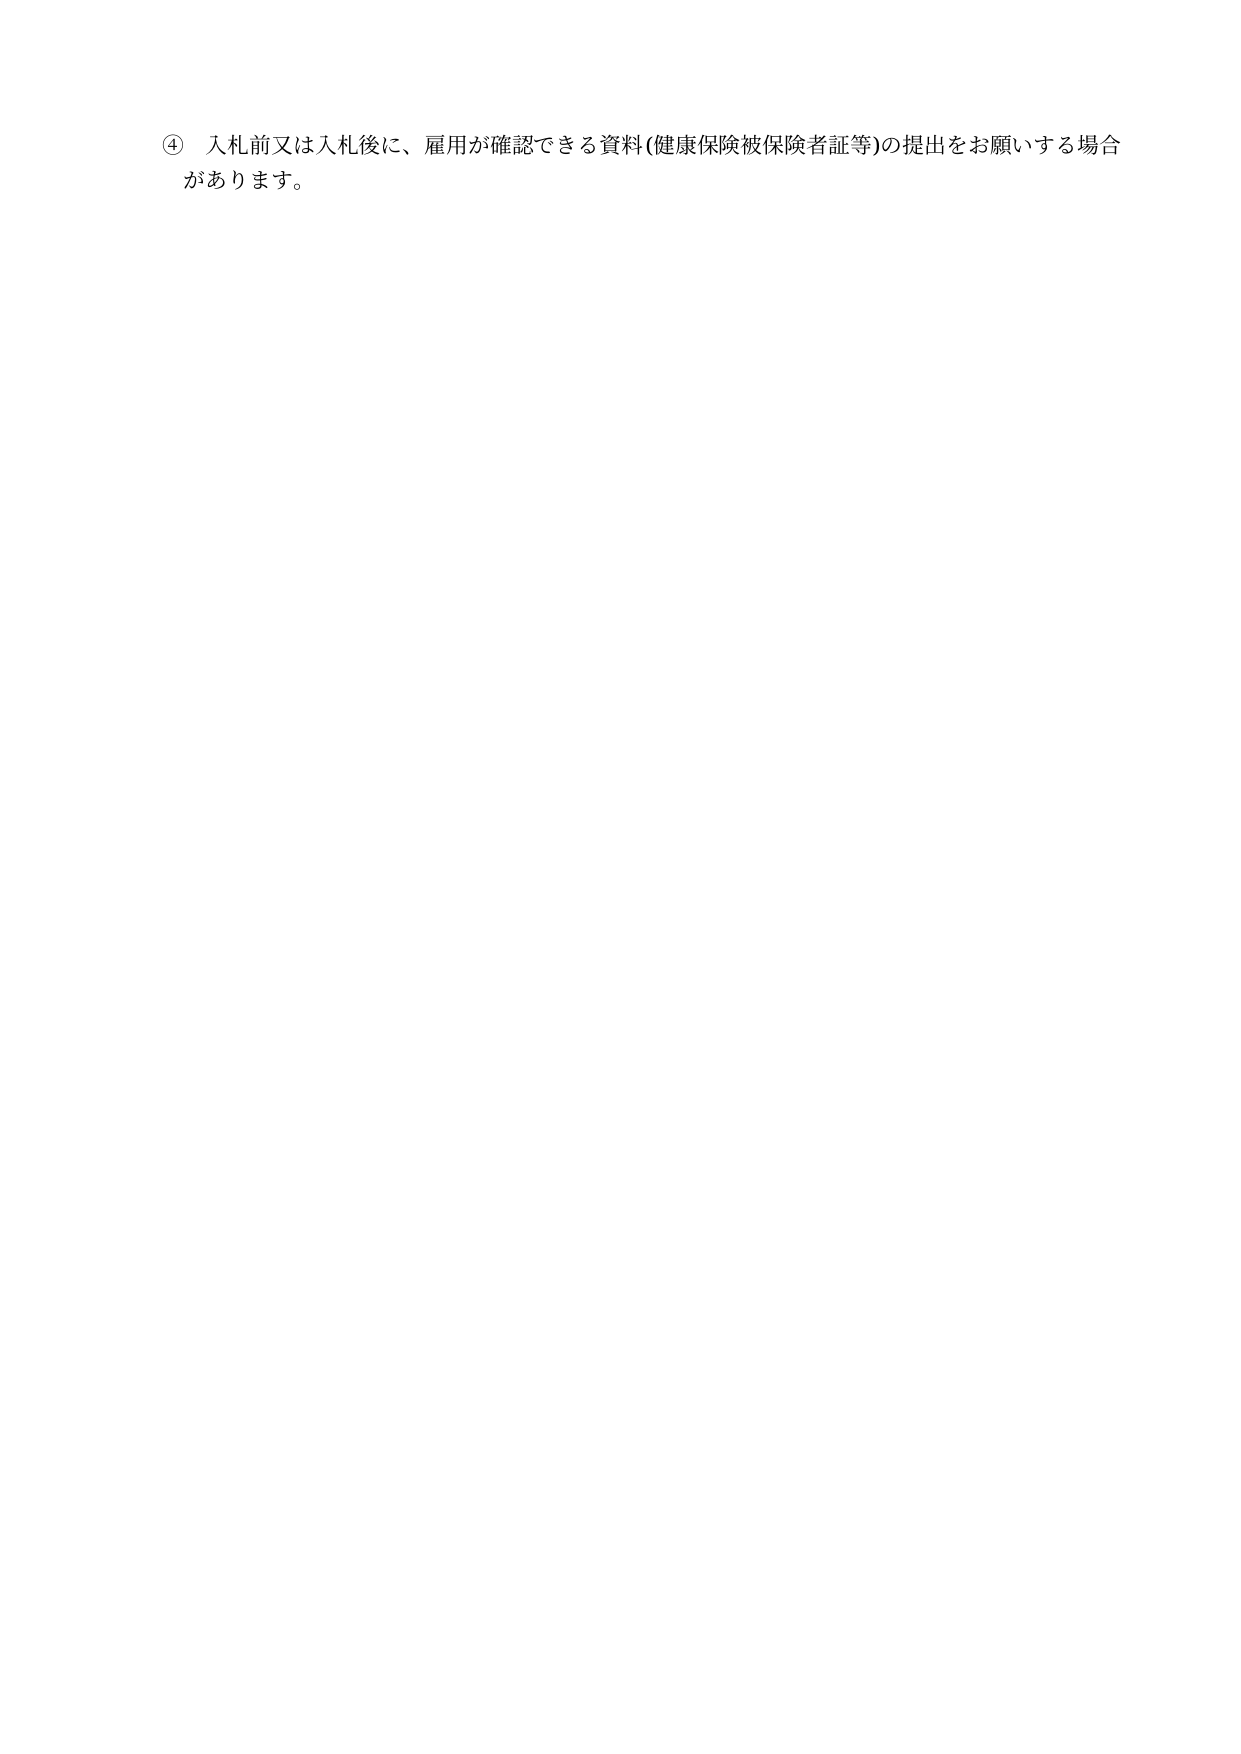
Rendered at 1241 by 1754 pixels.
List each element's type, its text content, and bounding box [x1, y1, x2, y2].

text ④ 入札前又は入札後に、雇用が確認できる資料(健康保険被保険者証等)の提出をお願いする場合があります。 [118, 127, 1122, 197]
